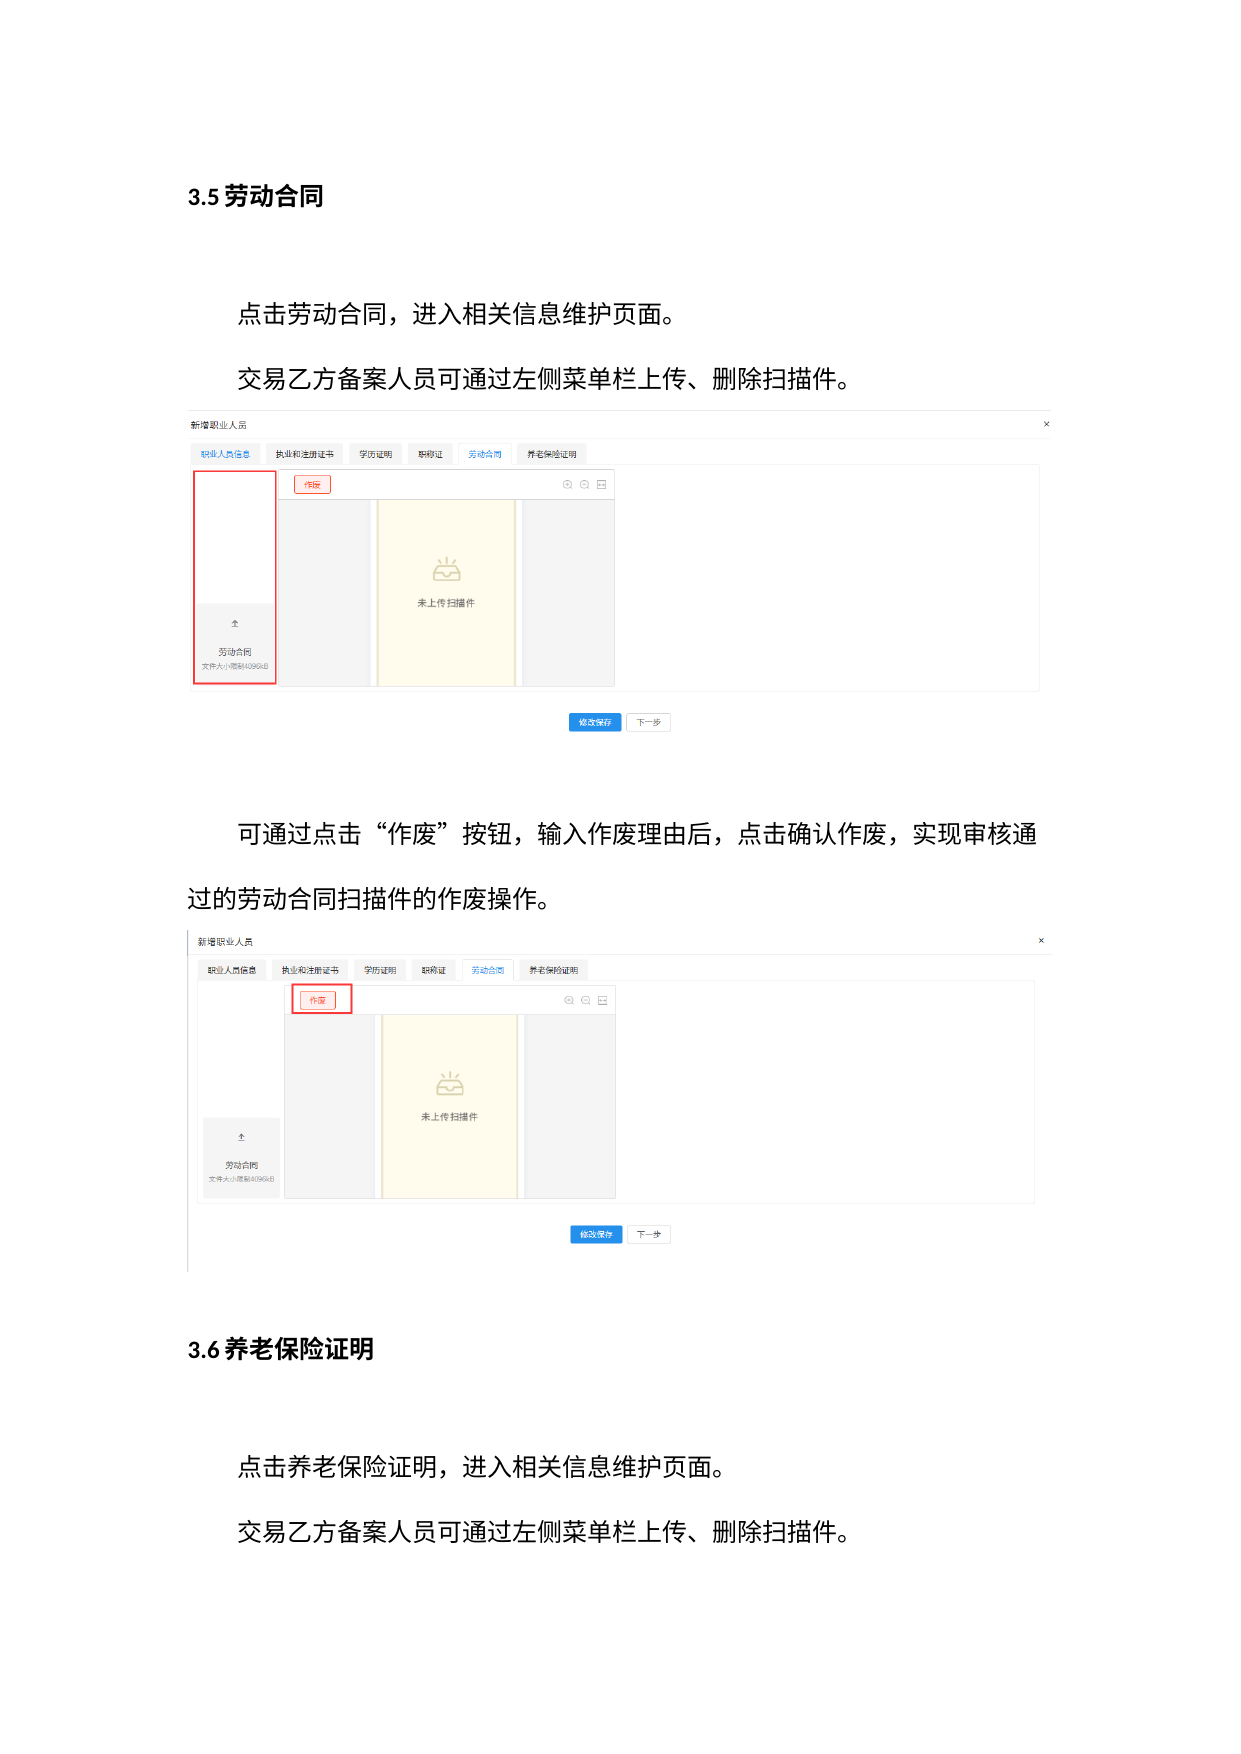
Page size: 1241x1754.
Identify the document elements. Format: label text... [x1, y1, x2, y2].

text 点击养老保险证明，进入相关信息维护页面。 [187, 1433, 1053, 1498]
text 交易乙方备案人员可通过左侧菜单栏上传、删除扫描件。 [187, 345, 1053, 410]
subtitle 3.5劳动合同 [187, 162, 1053, 227]
picture [187, 930, 1052, 1272]
text 交易乙方备案人员可通过左侧菜单栏上传、删除扫描件。 [187, 1498, 1053, 1563]
text 点击劳动合同，进入相关信息维护页面。 [187, 280, 1053, 345]
subtitle 3.6养老保险证明 [187, 1315, 1053, 1380]
picture [187, 410, 1051, 750]
text 可通过点击“作废”按钮，输入作废理由后，点击确认作废，实现审核通过的劳动合同扫描件的作废操作。 [187, 800, 1053, 930]
